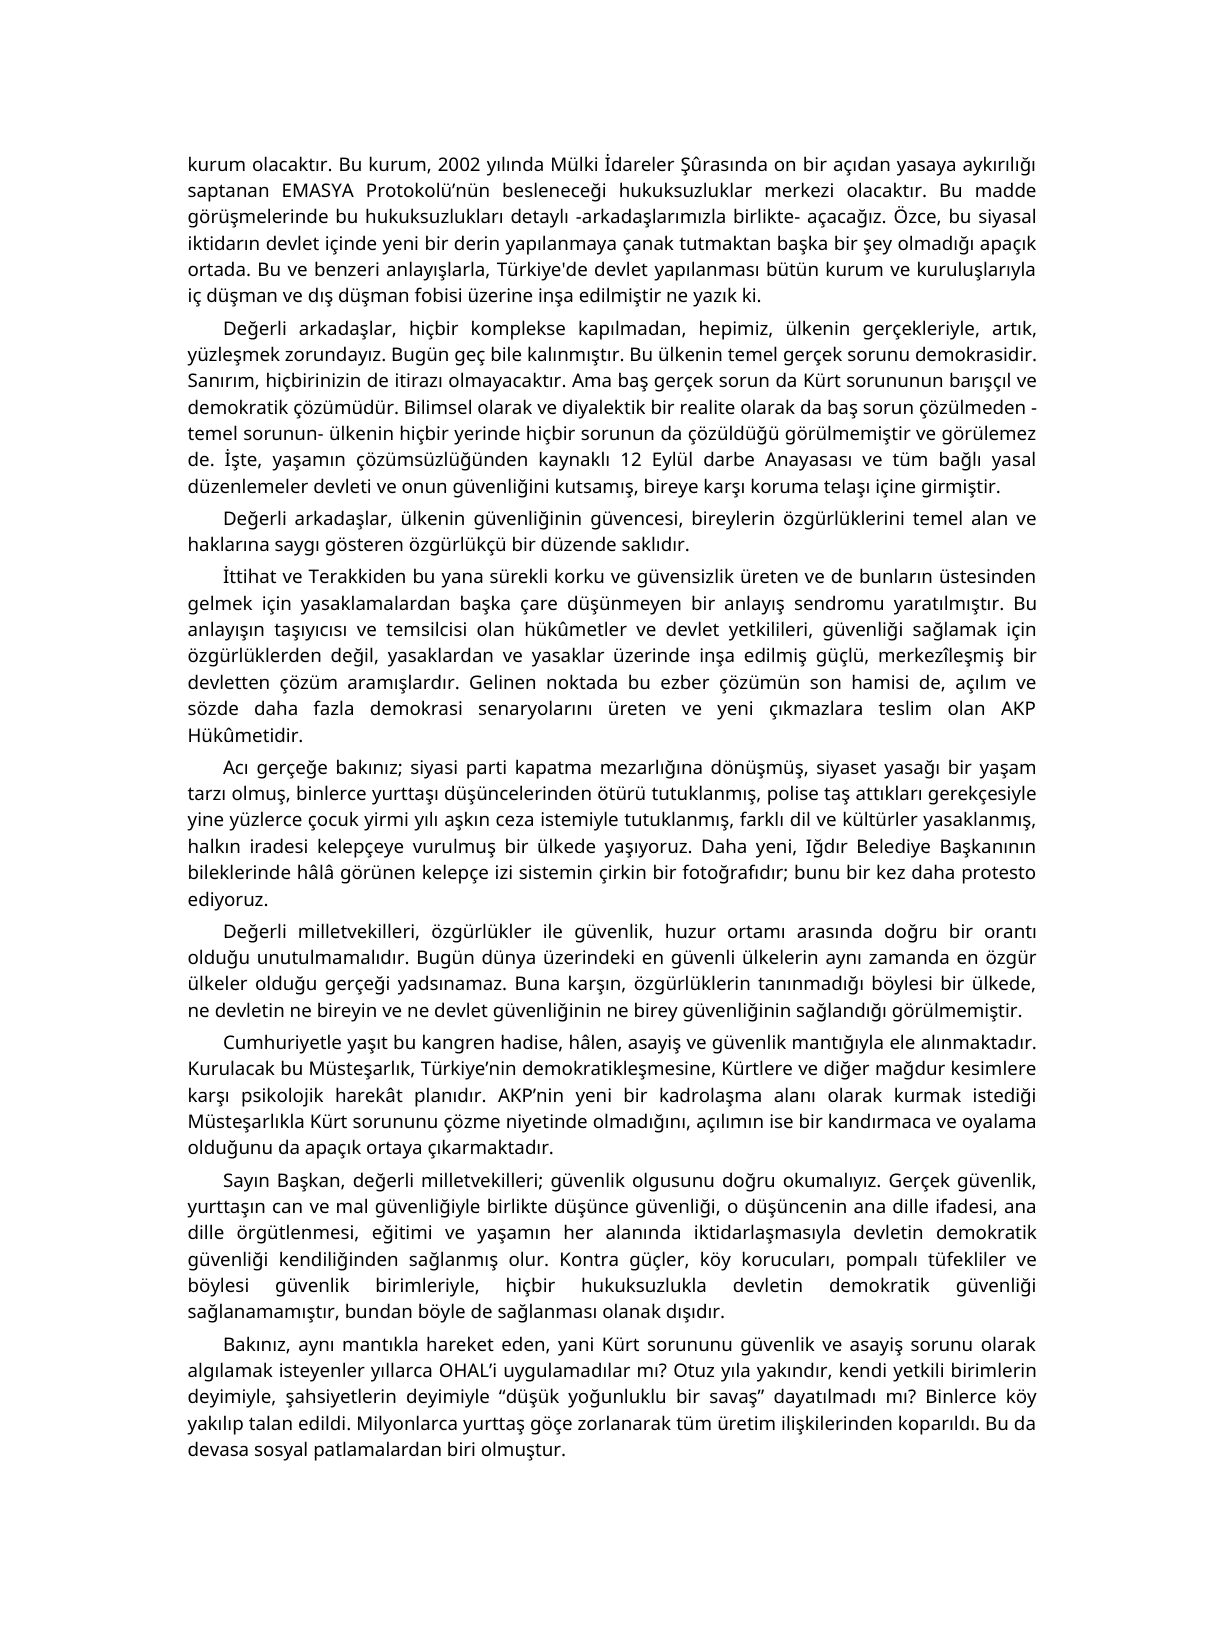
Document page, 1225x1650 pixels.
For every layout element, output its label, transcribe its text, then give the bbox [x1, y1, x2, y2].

text Değerli arkadaşlar, hiçbir komplekse kapılmadan, hepimiz, ülkenin gerçekleriyle, artık, yüzleşmek zorundayız. Bugün geç bile kalınmıştır. Bu ülkenin temel gerçek sorunu demokrasidir. Sanırım, hiçbirinizin de itirazı olmayacaktır. Ama baş gerçek sorun da Kürt sorununun barışçıl ve demokratik çözümüdür. Bilimsel olarak ve diyalektik bir realite olarak da baş sorun çözülmeden -temel sorunun- ülkenin hiçbir yerinde hiçbir sorunun da çözüldüğü görülmemiştir ve görülemez de. İşte, yaşamın çözümsüzlüğünden kaynaklı 12 Eylül darbe Anayasası ve tüm bağlı yasal düzenlemeler devleti ve onun güvenliğini kutsamış, bireye karşı koruma telaşı içine girmiştir. [187, 314, 1037, 498]
text Cumhuriyetle yaşıt bu kangren hadise, hâlen, asayiş ve güvenlik mantığıyla ele alınmaktadır. Kurulacak bu Müsteşarlık, Türkiye’nin demokratikleşmesine, Kürtlere ve diğer mağdur kesimlere karşı psikolojik harekât planıdır. AKP’nin yeni bir kadrolaşma alanı olarak kurmak istediği Müsteşarlıkla Kürt sorununu çözme niyetinde olmadığını, açılımın ise bir kandırmaca ve oyalama olduğunu da apaçık ortaya çıkarmaktadır. [187, 1028, 1037, 1160]
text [187, 150, 1037, 308]
text Bakınız, aynı mantıkla hareket eden, yani Kürt sorununu güvenlik ve asayiş sorunu olarak algılamak isteyenler yıllarca OHAL’i uygulamadılar mı? Otuz yıla yakındır, kendi yetkili birimlerin deyimiyle, şahsiyetlerin deyimiyle “düşük yoğunluklu bir savaş” dayatılmadı mı? Binlerce köy yakılıp talan edildi. Milyonlarca yurttaş göçe zorlanarak tüm üretim ilişkilerinden koparıldı. Bu da devasa sosyal patlamalardan biri olmuştur. [187, 1330, 1037, 1462]
text Değerli milletvekilleri, özgürlükler ile güvenlik, huzur ortamı arasında doğru bir orantı olduğu unutulmamalıdır. Bugün dünya üzerindeki en güvenli ülkelerin aynı zamanda en özgür ülkeler olduğu gerçeği yadsınamaz. Buna karşın, özgürlüklerin tanınmadığı böylesi bir ülkede, ne devletin ne bireyin ve ne devlet güvenliğinin ne birey güvenliğinin sağlandığı görülmemiştir. [187, 917, 1037, 1022]
text İttihat ve Terakkiden bu yana sürekli korku ve güvensizlik üreten ve de bunların üstesinden gelmek için yasaklamalardan başka çare düşünmeyen bir anlayış sendromu yaratılmıştır. Bu anlayışın taşıyıcısı ve temsilcisi olan hükûmetler ve devlet yetkilileri, güvenliği sağlamak için özgürlüklerden değil, yasaklardan ve yasaklar üzerinde inşa edilmiş güçlü, merkezîleşmiş bir devletten çözüm aramışlardır. Gelinen noktada bu ezber çözümün son hamisi de, açılım ve sözde daha fazla demokrasi senaryolarını üreten ve yeni çıkmazlara teslim olan AKP Hükûmetidir. [187, 563, 1037, 747]
text Acı gerçeğe bakınız; siyasi parti kapatma mezarlığına dönüşmüş, siyaset yasağı bir yaşam tarzı olmuş, binlerce yurttaşı düşüncelerinden ötürü tutuklanmış, polise taş attıkları gerekçesiyle yine yüzlerce çocuk yirmi yılı aşkın ceza istemiyle tutuklanmış, farklı dil ve kültürler yasaklanmış, halkın iradesi kelepçeye vurulmuş bir ülkede yaşıyoruz. Daha yeni, Iğdır Belediye Başkanının bileklerinde hâlâ görünen kelepçe izi sistemin çirkin bir fotoğrafıdır; bunu bir kez daha protesto ediyoruz. [187, 753, 1037, 911]
text Sayın Başkan, değerli milletvekilleri; güvenlik olgusunu doğru okumalıyız. Gerçek güvenlik, yurttaşın can ve mal güvenliğiyle birlikte düşünce güvenliği, o düşüncenin ana dille ifadesi, ana dille örgütlenmesi, eğitimi ve yaşamın her alanında iktidarlaşmasıyla devletin demokratik güvenliği kendiliğinden sağlanmış olur. Kontra güçler, köy korucuları, pompalı tüfekliler ve böylesi güvenlik birimleriyle, hiçbir hukuksuzlukla devletin demokratik güvenliği sağlanamamıştır, bundan böyle de sağlanması olanak dışıdır. [187, 1166, 1037, 1324]
text Değerli arkadaşlar, ülkenin güvenliğinin güvencesi, bireylerin özgürlüklerini temel alan ve haklarına saygı gösteren özgürlükçü bir düzende saklıdır. [187, 504, 1037, 557]
